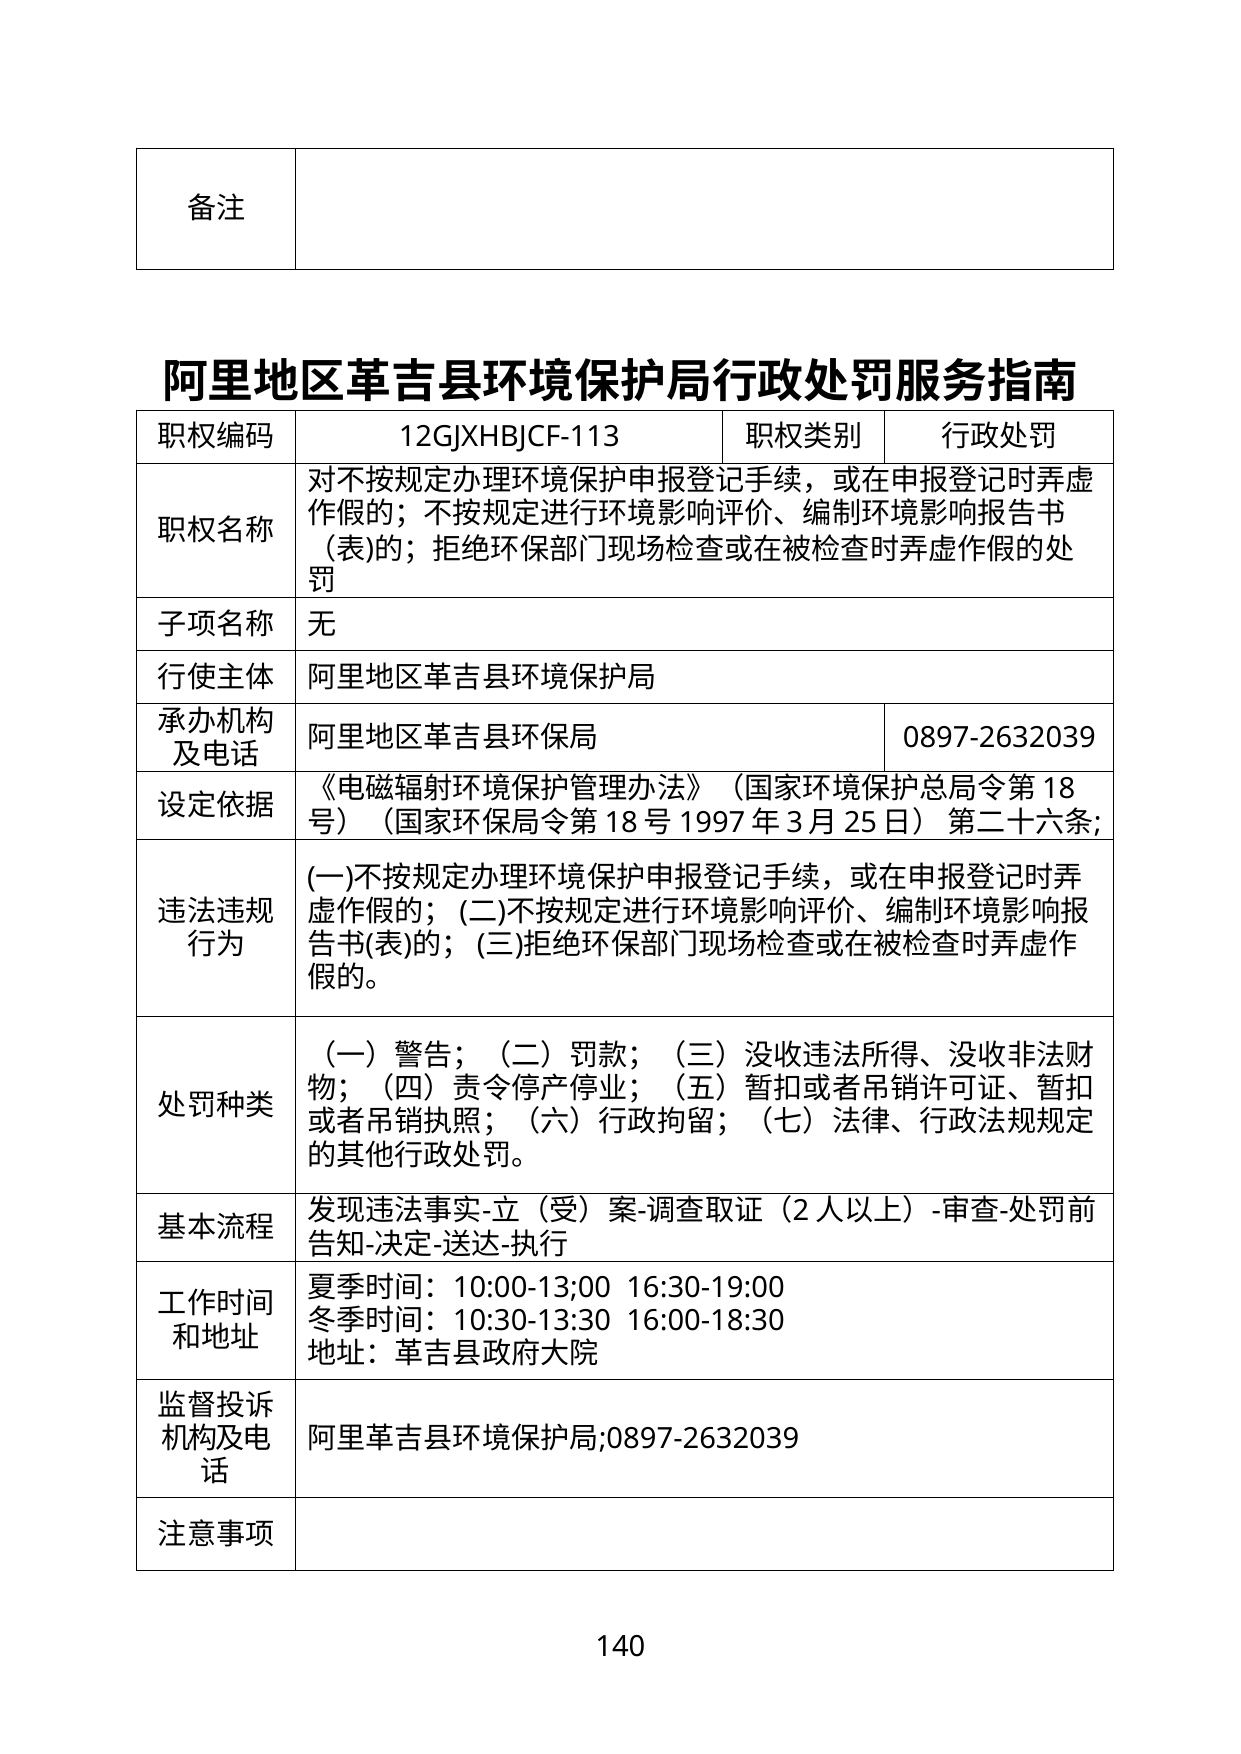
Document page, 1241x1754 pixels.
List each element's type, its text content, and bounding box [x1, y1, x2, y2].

text 阿里地区革吉县环境保护局行政处罚服务指南 [148, 349, 1092, 409]
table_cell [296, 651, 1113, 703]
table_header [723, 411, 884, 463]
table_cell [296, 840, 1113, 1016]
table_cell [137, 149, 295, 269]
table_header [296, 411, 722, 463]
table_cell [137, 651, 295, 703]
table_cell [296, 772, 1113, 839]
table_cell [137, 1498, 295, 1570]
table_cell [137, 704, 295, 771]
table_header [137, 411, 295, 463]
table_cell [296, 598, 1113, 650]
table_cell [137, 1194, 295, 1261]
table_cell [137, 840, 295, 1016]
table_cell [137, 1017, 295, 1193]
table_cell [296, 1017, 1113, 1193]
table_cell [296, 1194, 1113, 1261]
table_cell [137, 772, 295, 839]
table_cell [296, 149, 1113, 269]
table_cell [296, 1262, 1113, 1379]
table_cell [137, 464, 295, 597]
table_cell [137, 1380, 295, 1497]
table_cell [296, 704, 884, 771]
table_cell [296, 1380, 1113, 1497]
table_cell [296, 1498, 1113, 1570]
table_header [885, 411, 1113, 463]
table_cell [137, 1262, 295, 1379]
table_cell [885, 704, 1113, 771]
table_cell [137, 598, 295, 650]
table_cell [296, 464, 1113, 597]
